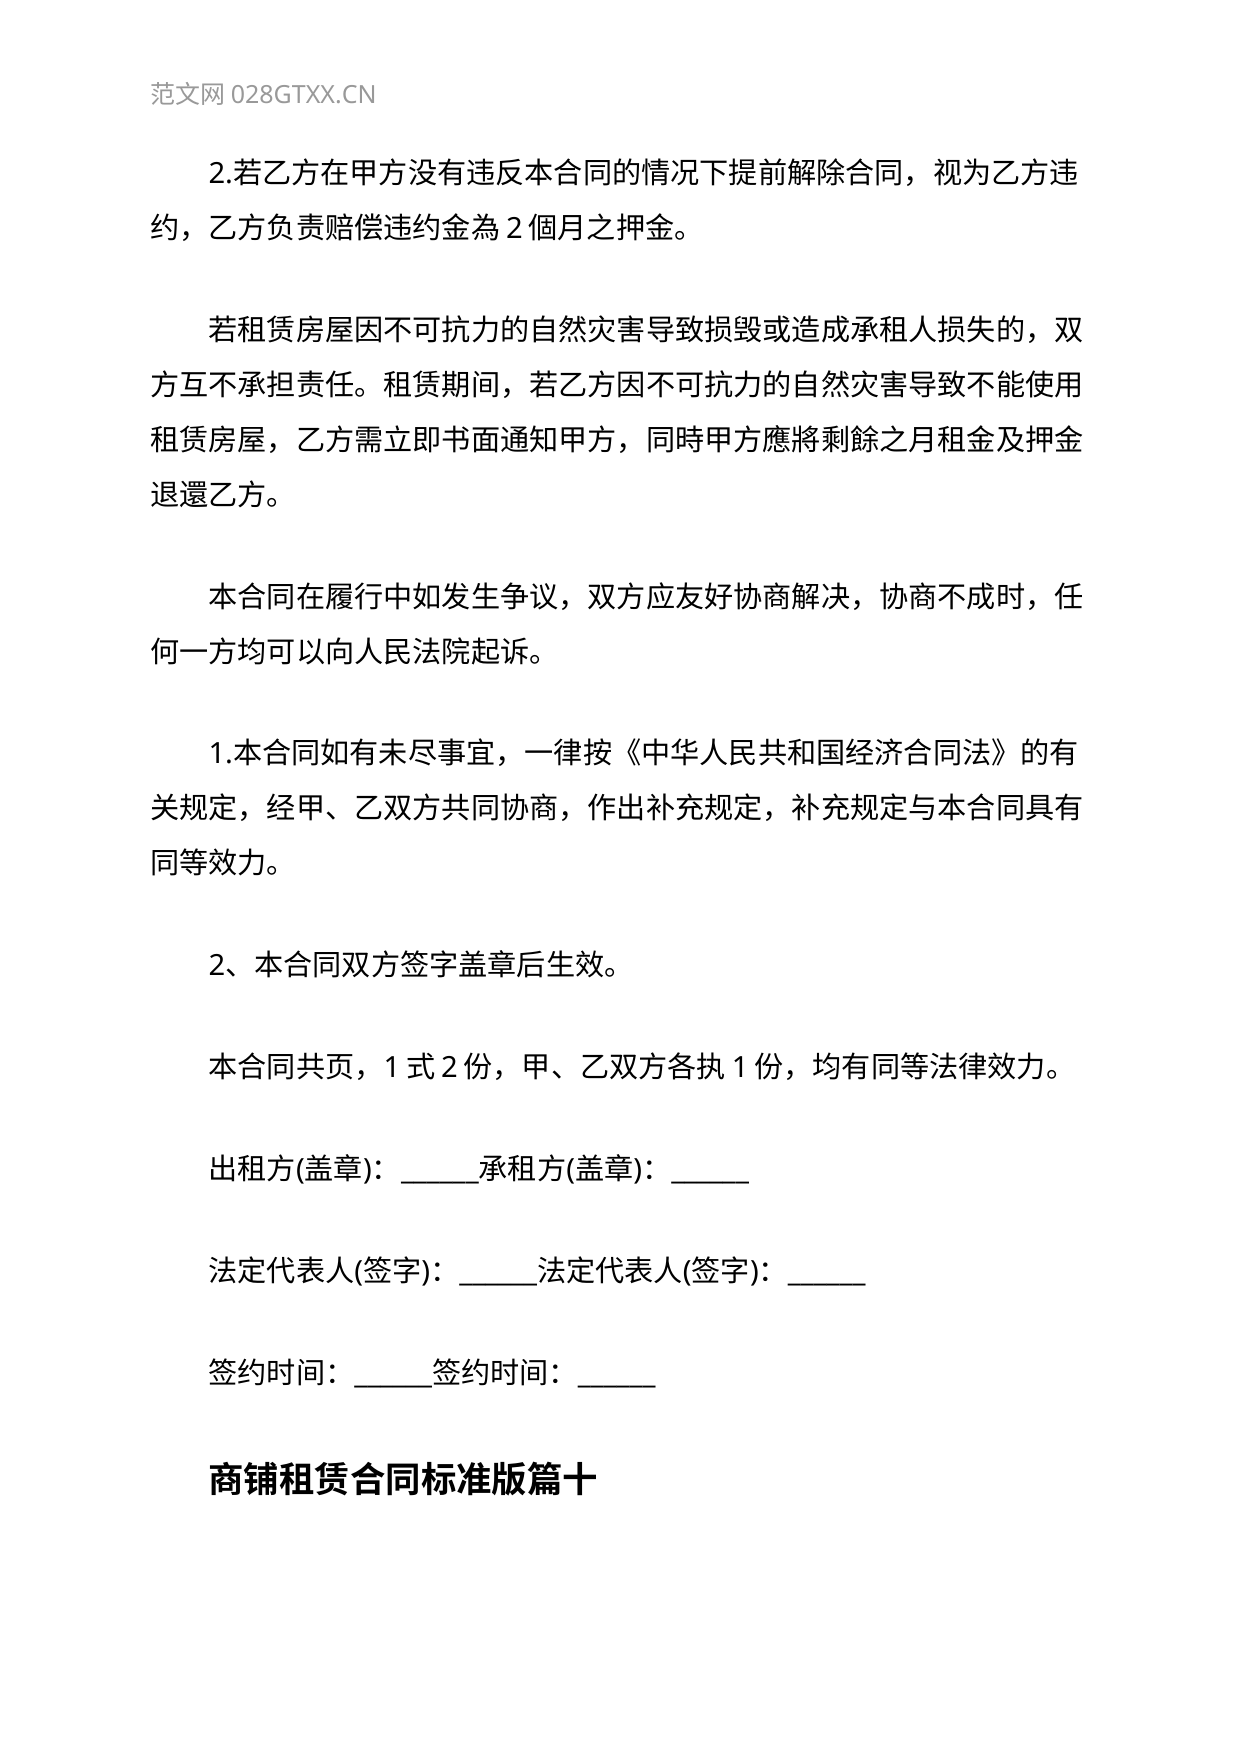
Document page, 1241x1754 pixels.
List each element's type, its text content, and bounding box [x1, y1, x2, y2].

text 本合同在履行中如发生争议，双方应友好协商解决，协商不成时，任何一方均可以向人民法院起诉。 [150, 573, 1090, 671]
text 本合同共页，1式2份，甲、乙双方各执1份，均有同等法律效力。 [150, 1044, 1090, 1086]
text 2.若乙方在甲方没有违反本合同的情况下提前解除合同，视为乙方违约，乙方负责赔偿违约金為2個月之押金。 [150, 150, 1090, 247]
text 商铺租赁合同标准版篇十 [150, 1452, 1090, 1503]
text 若租赁房屋因不可抗力的自然灾害导致损毁或造成承租人损失的，双方互不承担责任。租赁期间，若乙方因不可抗力的自然灾害导致不能使用租赁房屋，乙方需立即书面通知甲方，同時甲方應將剩餘之月租金及押金退還乙方。 [150, 307, 1090, 514]
text 签约时间：______签约时间：______ [150, 1350, 1090, 1392]
text 2、本合同双方签字盖章后生效。 [150, 942, 1090, 984]
text 1.本合同如有未尽事宜，一律按《中华人民共和国经济合同法》的有关规定，经甲、乙双方共同协商，作出补充规定，补充规定与本合同具有同等效力。 [150, 730, 1090, 882]
text 法定代表人(签字)：______法定代表人(签字)：______ [150, 1248, 1090, 1290]
text 出租方(盖章)：______承租方(盖章)：______ [150, 1146, 1090, 1188]
